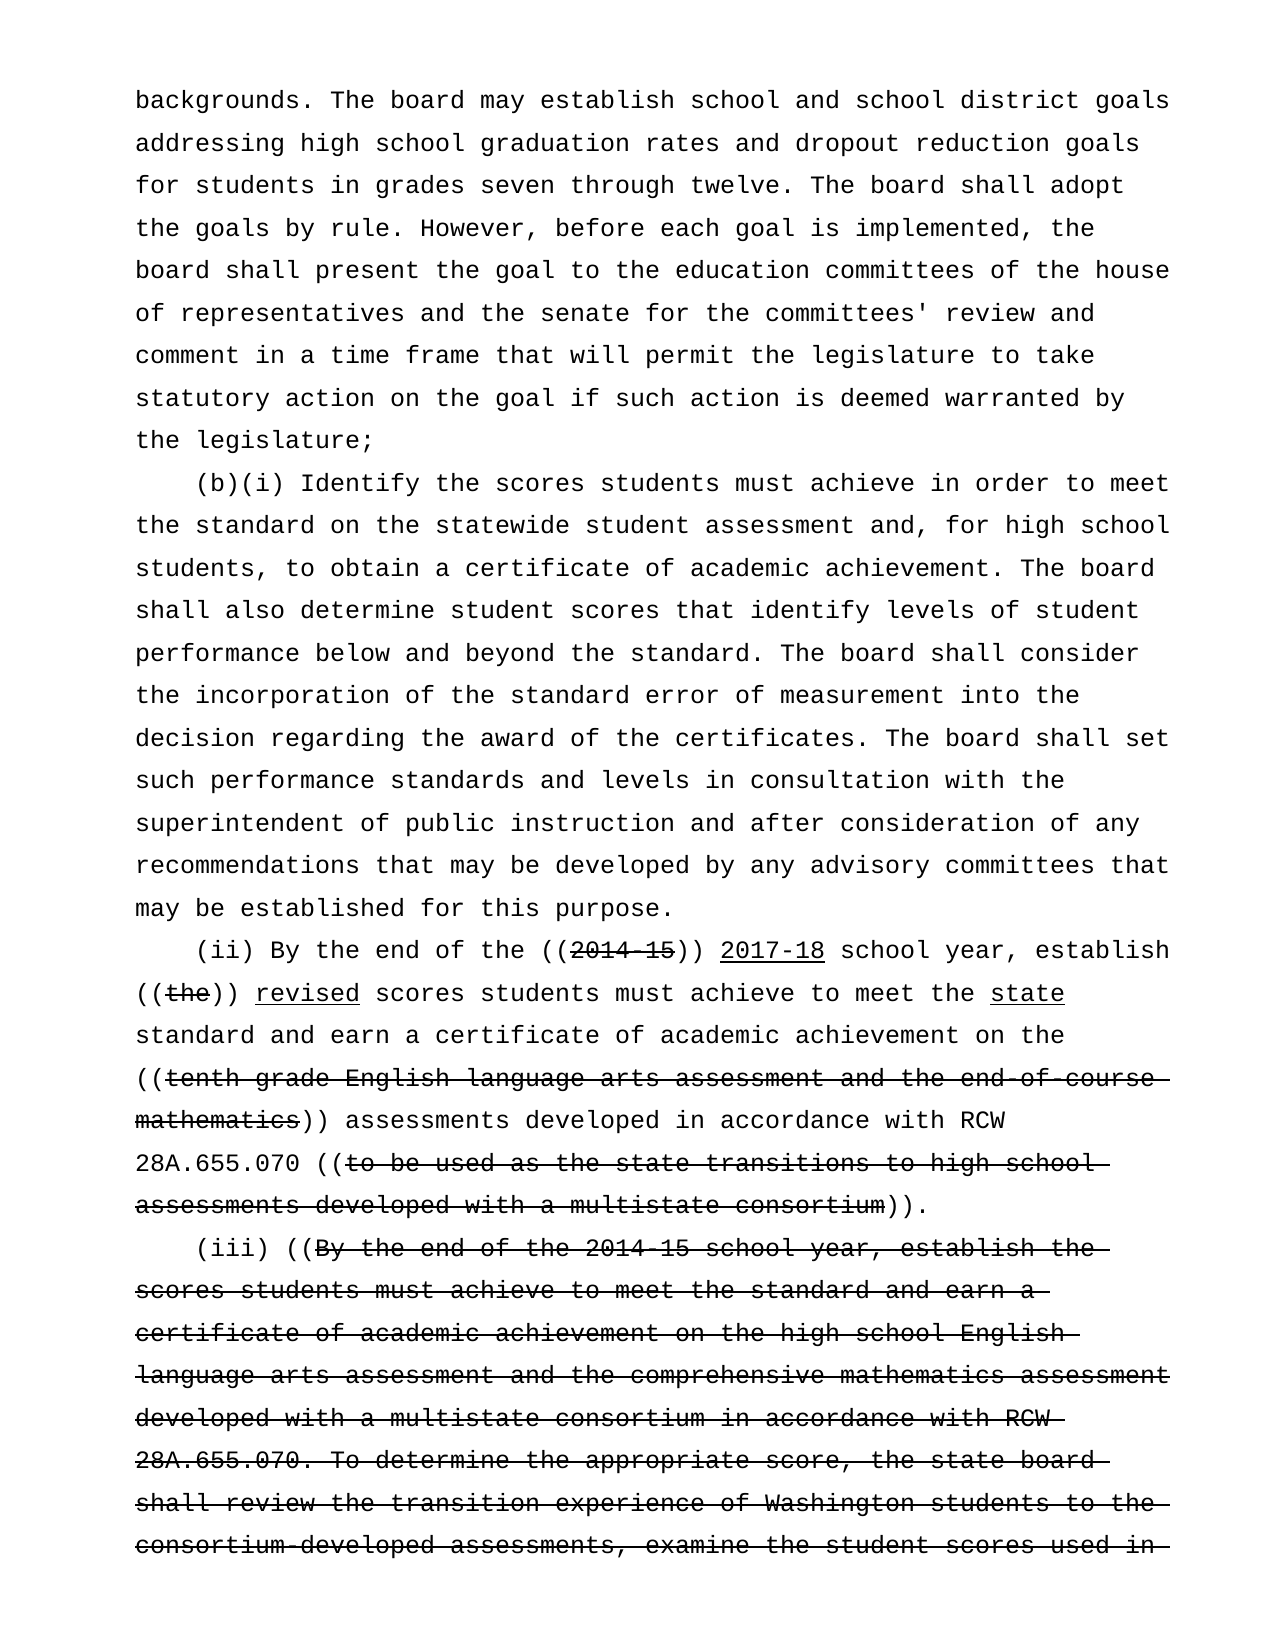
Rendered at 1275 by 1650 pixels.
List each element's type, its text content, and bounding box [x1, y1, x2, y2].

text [135, 1506, 1170, 1546]
text (ii) By the end of the ((2014-15)) 2017-18 school year, establish ((the)) revised scores students must achieve to meet the state standard and earn a certificate of academic achievement on the ((tenth grade English language arts assessment and the end-of-course mathematics)) assessments developed in accordance with RCW 28A.655.070 ((to be used as the state transitions to high school assessments developed with a multistate consortium)). [135, 925, 1170, 1222]
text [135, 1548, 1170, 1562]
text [135, 75, 1170, 457]
text (b)(i) Identify the scores students must achieve in order to meet the standard on the statewide student assessment and, for high school students, to obtain a certificate of academic achievement. The board shall also determine student scores that identify levels of student performance below and beyond the standard. The board shall consider the incorporation of the standard error of measurement into the decision regarding the award of the certificates. The board shall set such performance standards and levels in consultation with the superintendent of public instruction and after consideration of any recommendations that may be developed by any advisory committees that may be established for this purpose. [135, 457, 1170, 925]
